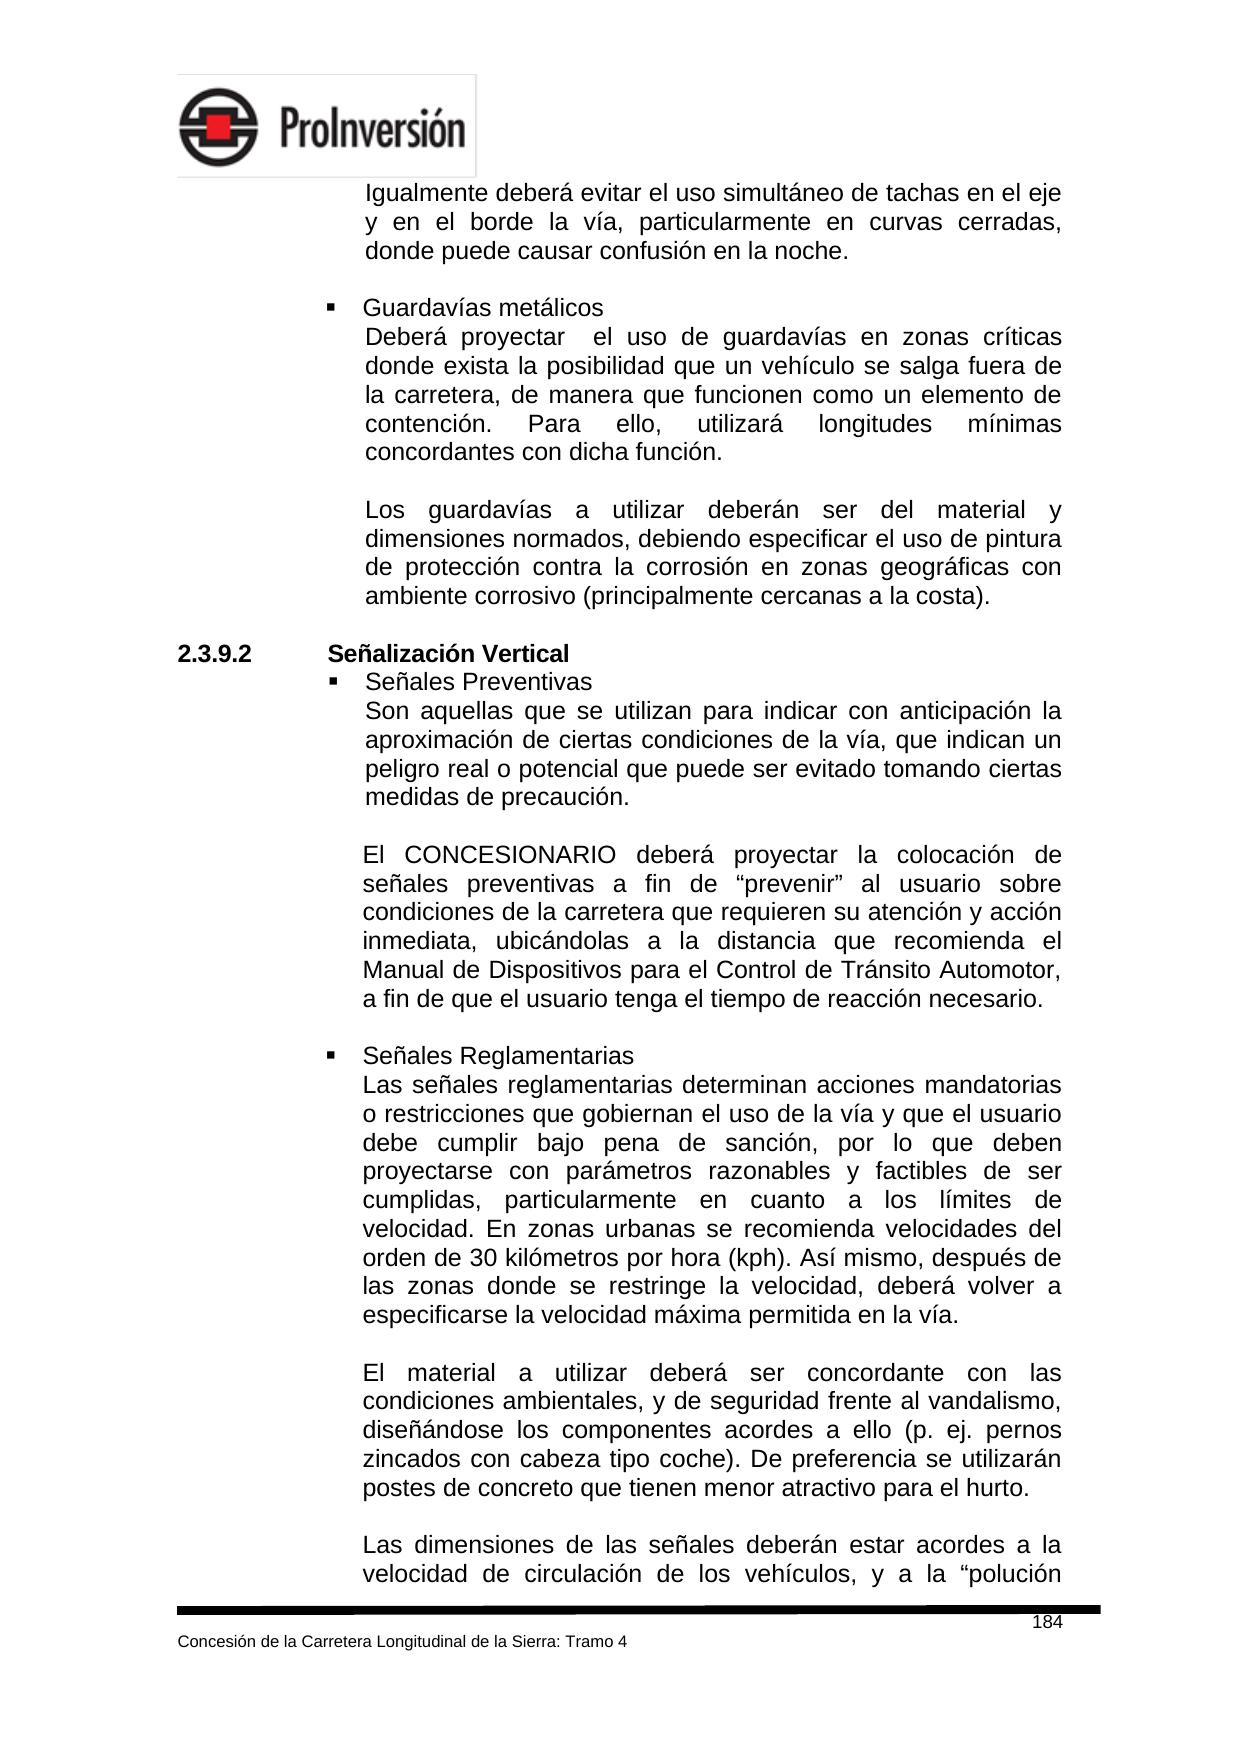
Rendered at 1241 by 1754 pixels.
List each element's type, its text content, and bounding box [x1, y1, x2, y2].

list Señalizacin Vertical [177, 638, 1063, 667]
text Las señales reglamentarias determinan acciones mandatorias o restricciones que gobiernan el uso de la vía y que el usuario debe cumplir bajo pena de sancin, por lo que deben proyectarse con parámetros razonables y factibles de ser cumplidas, particularmente en cuanto a los límites de velocidad. En zonas urbanas se recomienda velocidades del orden de por hora (kph). Así mismo, después de las zonas donde se restringe la velocidad, deberá volver a especificarse la velocidad máxima permitida en la vía. [267, 1070, 1063, 1329]
list Señales Preventivas [327, 667, 1063, 696]
text El material a utilizar deberá ser concordante con las condiciones ambientales, y de seguridad frente al vandalismo, diseñándose los componentes acordes a ello (p. ej. pernos zincados con cabeza tipo coche). De preferencia se utilizarán postes de concreto que tienen menor atractivo para el hurto. [267, 1357, 1063, 1501]
text Son aquellas que se utilizan para indicar con anticipacin la aproximacin de ciertas condiciones de la vía, que indican un peligro real o potencial que puede ser evitado tomando ciertas medidas de precaucin. [270, 696, 1063, 811]
list Señales Reglamentarias [325, 1041, 1063, 1070]
list Guardavías metálicos [325, 293, 1063, 322]
text Igualmente deberá evitar el uso simultáneo de tachas en el eje y en el borde la vía, particularmente en curvas cerradas, donde puede causar confusin en la noche. [232, 178, 1063, 265]
text El CONCESIONARIO deberá proyectar la colocación de señales preventivas a fin de “prevenir” al usuario sobre condiciones de la carretera que requieren su atención y acción inmediata, ubicándolas a la distancia que recomienda el Manual de Dispositivos para el Control de Tránsito Automotor, a fin de que el usuario tenga el tiempo de reacción necesario. [267, 840, 1063, 1012]
picture [177, 73, 479, 179]
text Los guardavías a utilizar deberán ser del material y dimensiones normados, debiendo especificar el uso de pintura de proteccin contra la corrosin en zonas geográficas con ambiente corrosivo (principalmente cercanas a la costa). [232, 495, 1063, 610]
text Deberá proyectar el uso de guardavías en zonas críticas donde exista la posibilidad que un vehículo se salga fuera de la carretera, de manera que funcionen como un elemento de contencin. Para ello, utilizará longitudes mínimas concordantes con dicha funcin. [232, 322, 1063, 466]
